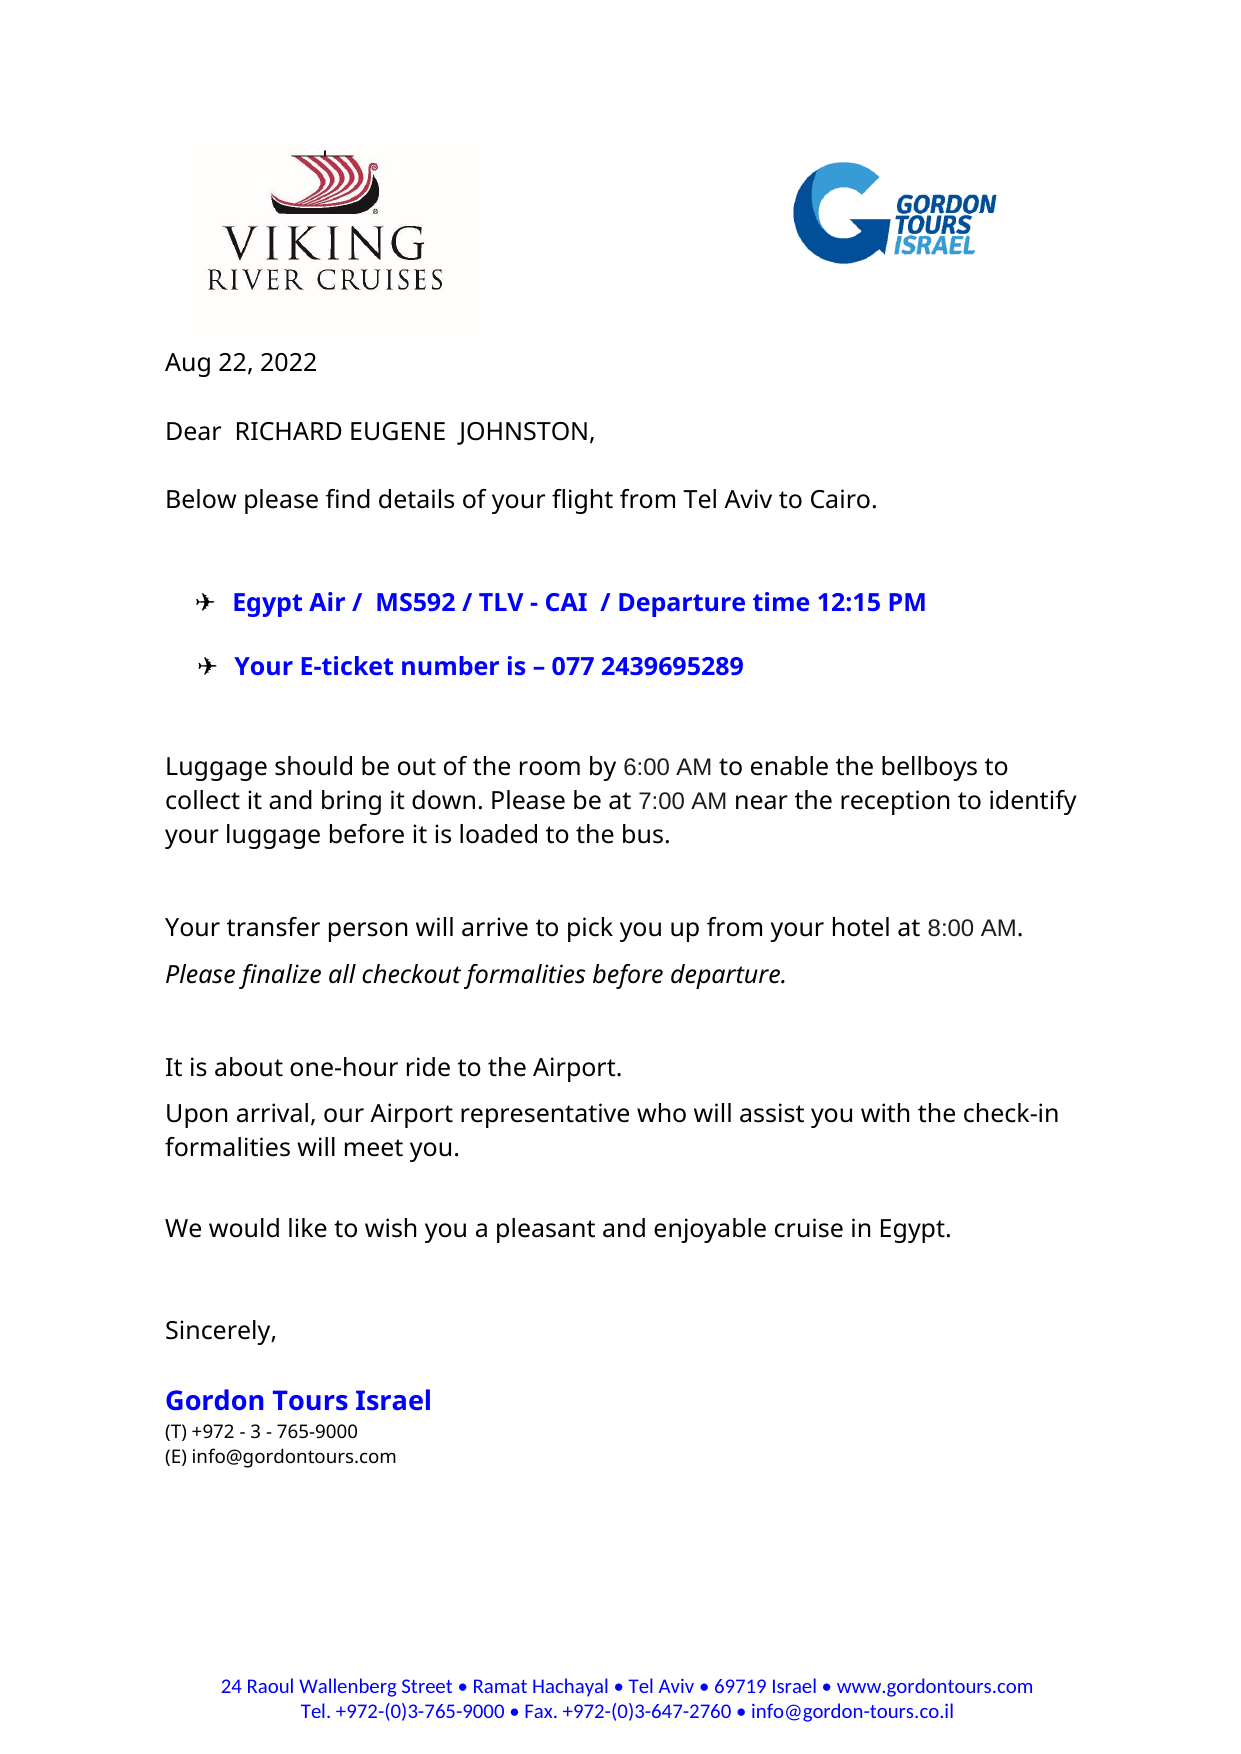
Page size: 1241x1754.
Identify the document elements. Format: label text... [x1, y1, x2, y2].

text It is about one-hour ride to the Airport. [165, 1049, 1090, 1083]
table_header [628, 121, 1089, 343]
text Sincerely, [165, 1313, 1090, 1347]
picture [183, 131, 487, 333]
list Your E-ticket number is – 077 2439695289 [197, 638, 1090, 689]
text Please finalize all checkout formalities before departure. [165, 956, 1090, 990]
text Aug 22, 2022 [165, 345, 1090, 379]
text Luggage should be out of the room by 6:00 AM to enable the bellboys to collect it and bring it down. Please be at 7:00 AM near the reception to identify your luggage before it is loaded to the bus. [165, 748, 1090, 851]
table_header [165, 121, 626, 343]
text (E) info@gordontours.com [165, 1443, 1090, 1469]
text Below please find details of your flight from Tel Aviv to Cairo. [165, 481, 1090, 515]
text We would like to wish you a pleasant and enjoyable cruise in Egypt. [165, 1211, 1090, 1245]
picture [730, 121, 1090, 324]
text (T) +972 - 3 - 765-9000 [165, 1418, 1090, 1443]
text Gordon Tours Israel [165, 1381, 1090, 1418]
text Upon arrival, our Airport representative who will assist you with the check-in formalities will meet you. [165, 1096, 1090, 1164]
list Egypt Air / MS592 / TLV - CAI / Departure time 12:15 PM [194, 574, 1090, 626]
text Dear RICHARD EUGENE JOHNSTON, [165, 413, 1090, 447]
text Your transfer person will arrive to pick you up from your hotel at 8:00 AM. [165, 910, 1090, 944]
